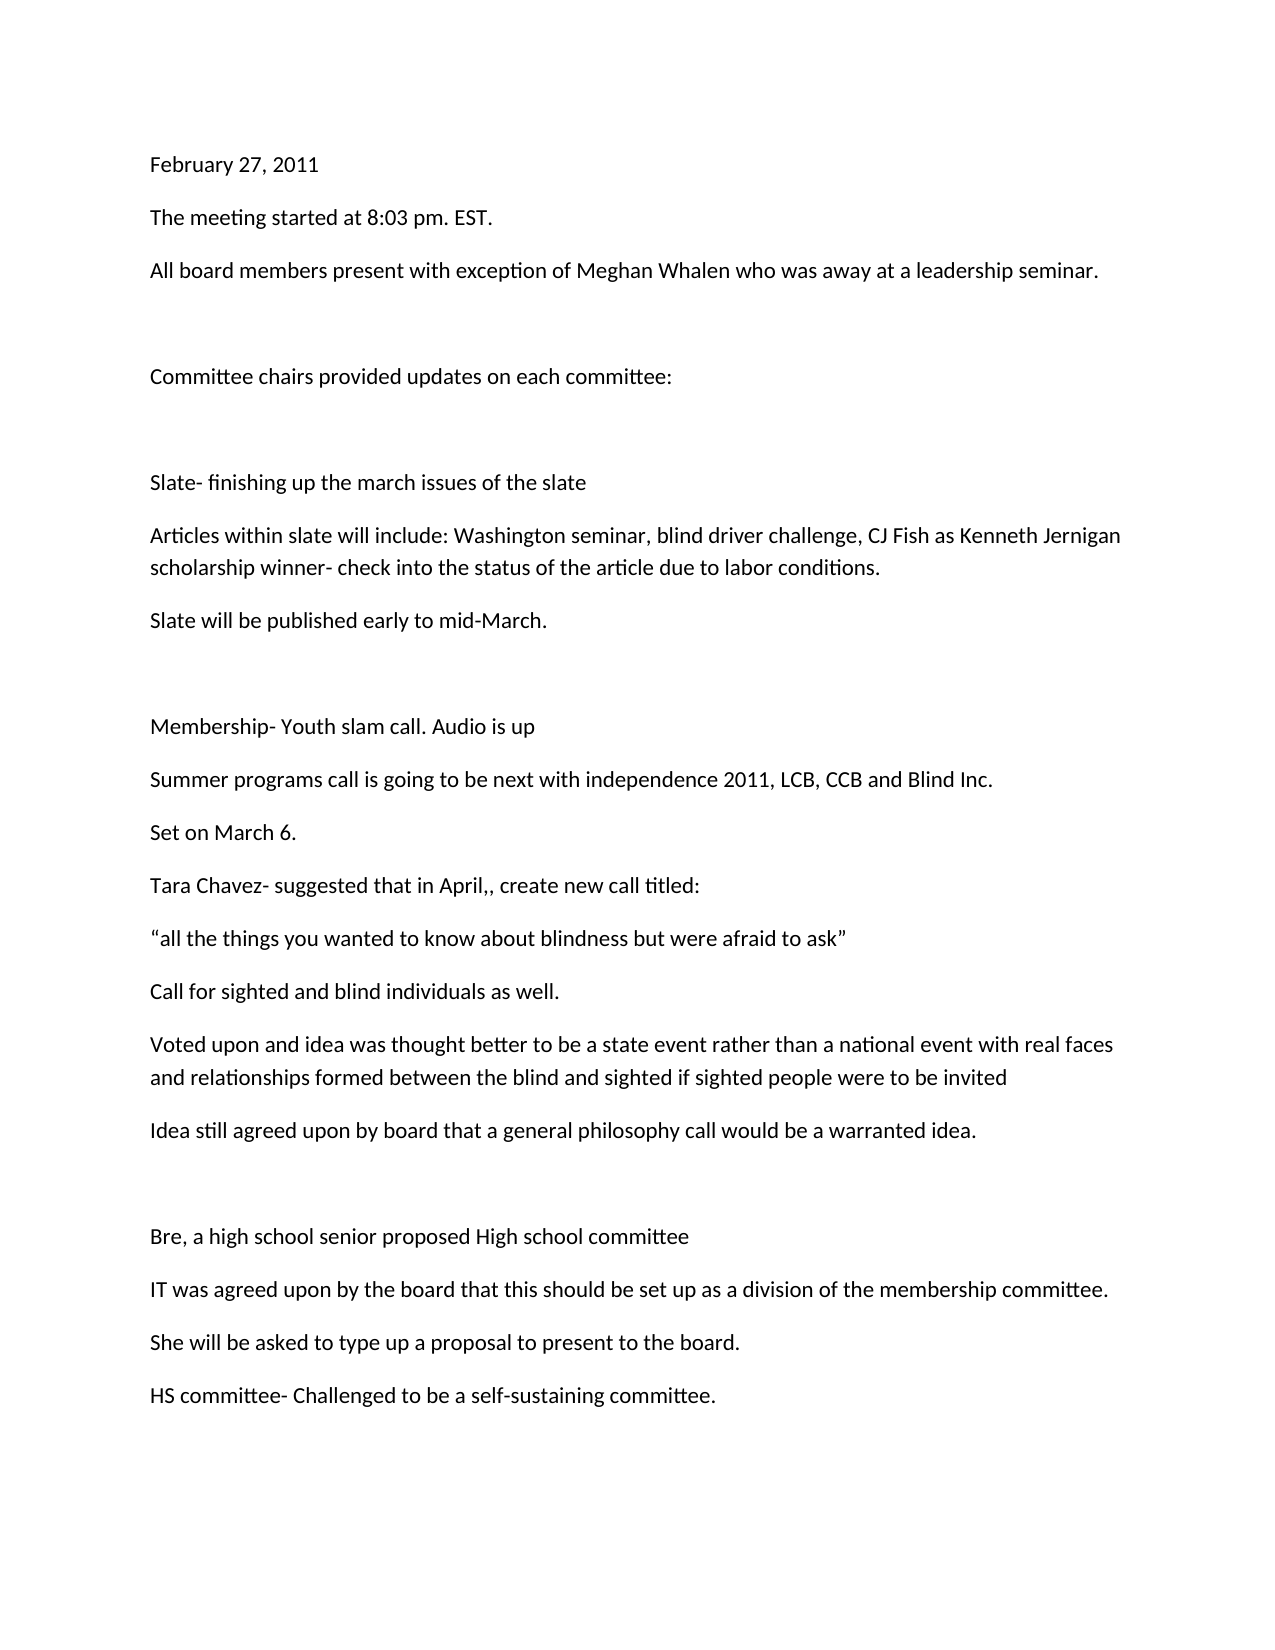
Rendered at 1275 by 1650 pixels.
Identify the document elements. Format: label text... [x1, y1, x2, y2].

text Membership- Youth slam call. Audio is up [150, 712, 1125, 740]
text Articles within slate will include: Washington seminar, blind driver challenge, CJ Fish as Kenneth Jernigan scholarship winner- check into the status of the article due to labor conditions. [150, 521, 1125, 581]
text “all the things you wanted to know about blindness but were afraid to ask” [150, 924, 1125, 952]
text All board members present with exception of Meghan Whalen who was away at a leadership seminar. [150, 256, 1125, 284]
text Tara Chavez- suggested that in April,, create new call titled: [150, 871, 1125, 899]
text HS committee- Challenged to be a self-sustaining committee. [150, 1381, 1125, 1409]
text The meeting started at 8:03 pm. EST. [150, 203, 1125, 231]
text Bre, a high school senior proposed High school committee [150, 1222, 1125, 1250]
text Call for sighted and blind individuals as well. [150, 977, 1125, 1006]
text Slate will be published early to mid-March. [150, 606, 1125, 634]
text She will be asked to type up a proposal to present to the board. [150, 1328, 1125, 1356]
text Idea still agreed upon by board that a general philosophy call would be a warranted idea. [150, 1116, 1125, 1144]
text February 27, 2011 [150, 150, 1125, 178]
text IT was agreed upon by the board that this should be set up as a division of the membership committee. [150, 1275, 1125, 1303]
text Set on March 6. [150, 818, 1125, 846]
text Summer programs call is going to be next with independence 2011, LCB, CCB and Blind Inc. [150, 765, 1125, 793]
text Slate- finishing up the march issues of the slate [150, 468, 1125, 496]
text Voted upon and idea was thought better to be a state event rather than a national event with real faces and relationships formed between the blind and sighted if sighted people were to be invited [150, 1031, 1125, 1091]
text Committee chairs provided updates on each committee: [150, 362, 1125, 390]
